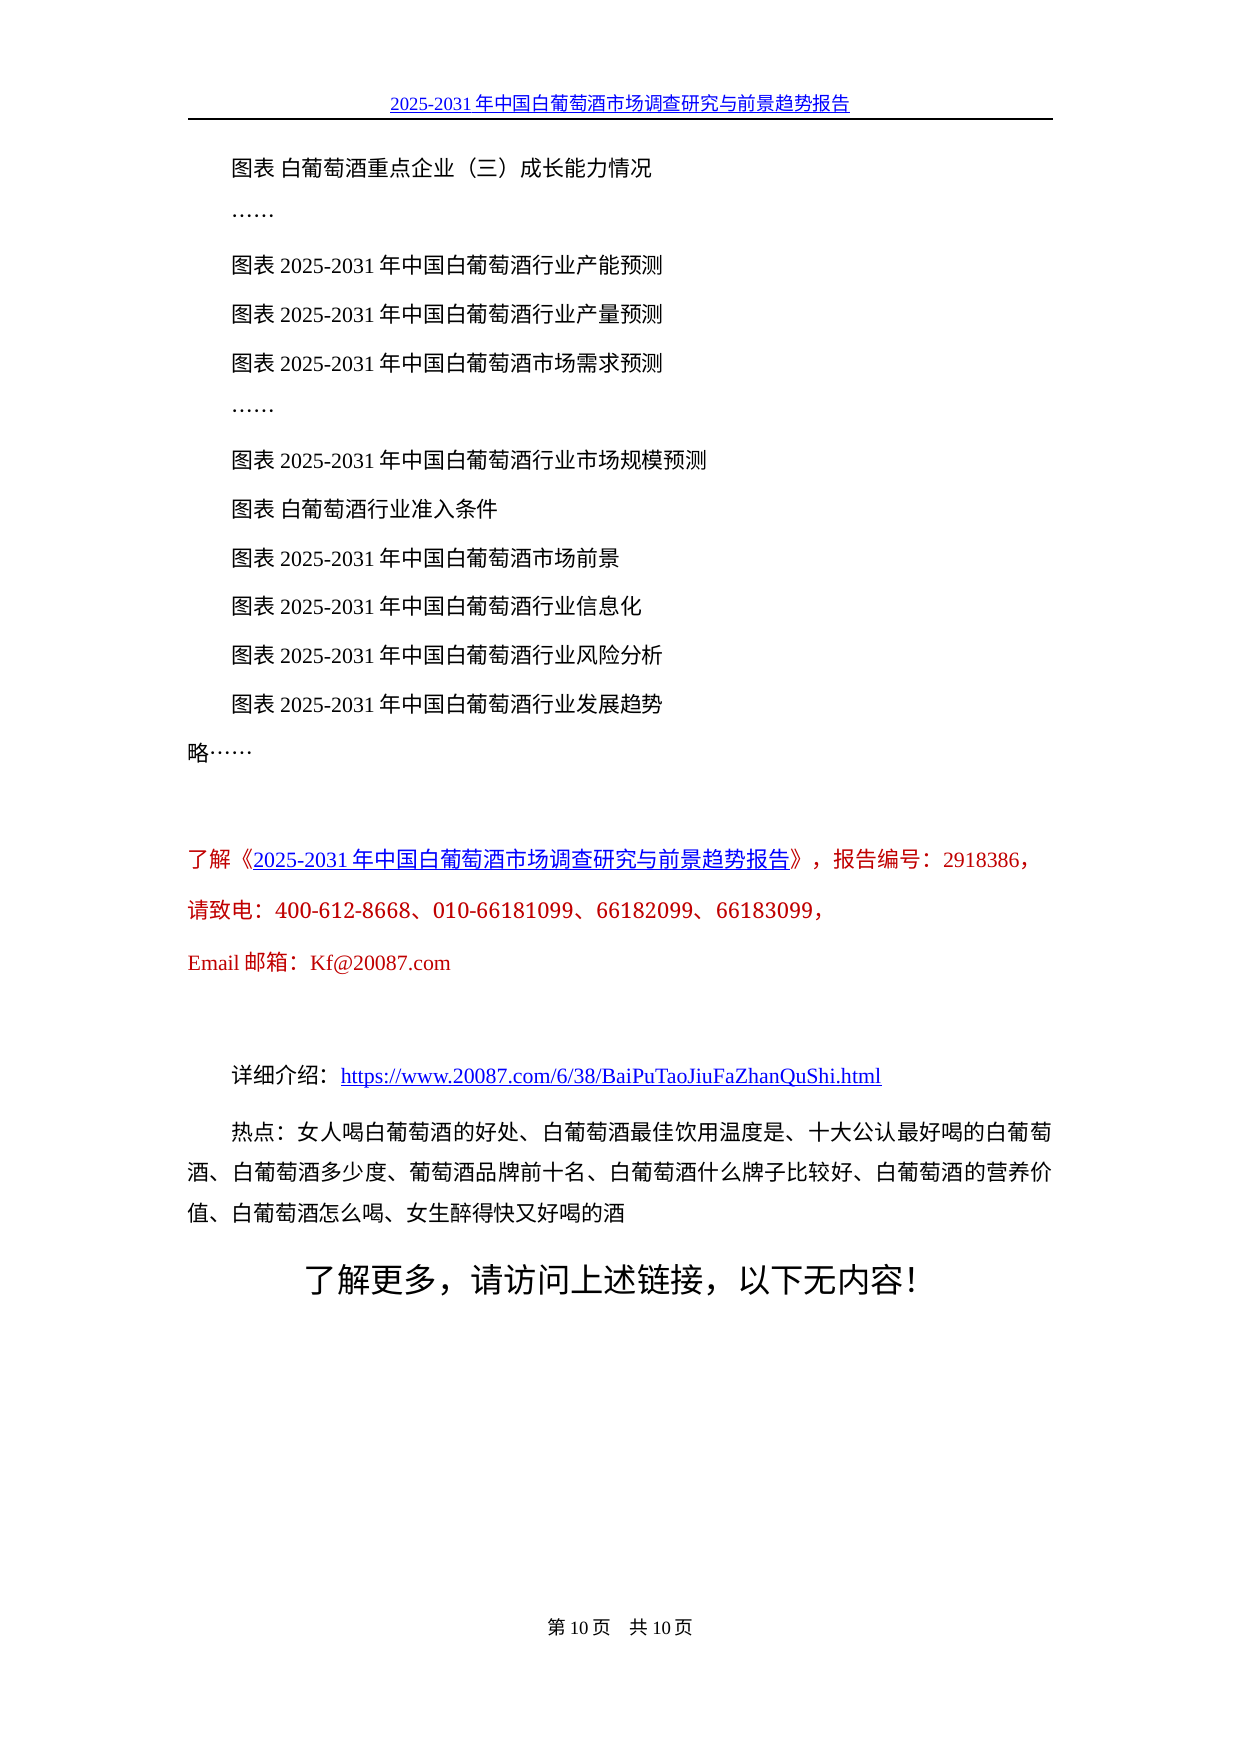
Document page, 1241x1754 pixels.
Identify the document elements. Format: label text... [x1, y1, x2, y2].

text 热点：女人喝白葡萄酒的好处、白葡萄酒最佳饮用温度是、十大公认最好喝的白葡萄酒、白葡萄酒多少度、葡萄酒品牌前十名、白葡萄酒什么牌子比较好、白葡萄酒的营养价值、白葡萄酒怎么喝、女生醉得快又好喝的酒 [187, 1114, 1053, 1228]
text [187, 150, 1053, 768]
text 了解《2025-2031年中国白葡萄酒市场调查研究与前景趋势报告》，报告编号：2918386， [187, 842, 1053, 874]
title 了解更多，请访问上述链接，以下无内容！ [187, 1246, 1053, 1311]
text 请致电：400-612-8668、010-66181099、66182099、66183099， [187, 893, 1053, 926]
text 详细介绍：https://www.20087.com/6/38/BaiPuTaoJiuFaZhanQuShi.html [187, 1058, 1053, 1090]
text Email邮箱：Kf@20087.com [187, 945, 1053, 977]
